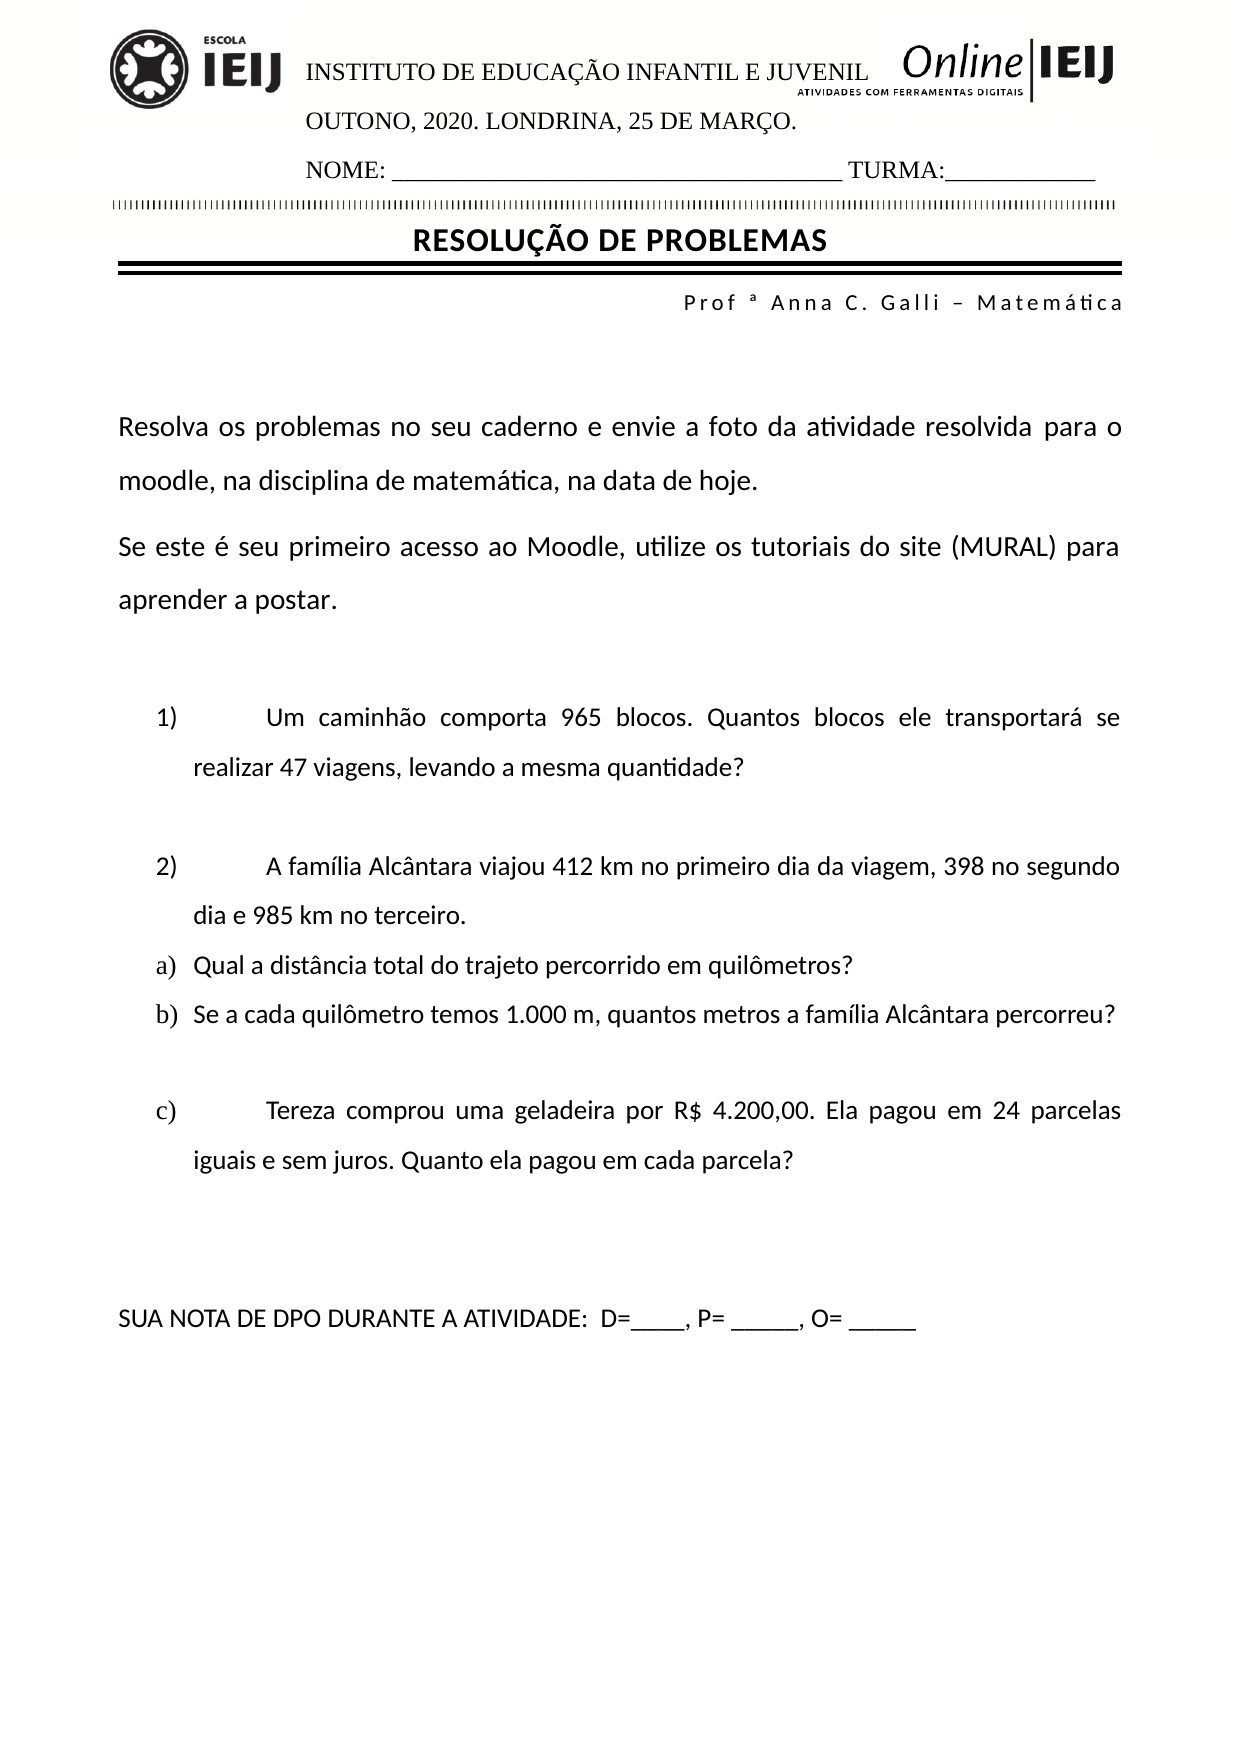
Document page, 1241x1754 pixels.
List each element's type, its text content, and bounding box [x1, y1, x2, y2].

text Resolva os problemas no seu caderno e envie a foto da atividade resolvida para o moodle, na disciplina de matemática, na data de hoje. [118, 408, 1122, 497]
list A família Alcântara viajou 412 km no primeiro dia da viagem, 398 no segundo dia e 985 km no terceiro. [156, 849, 1122, 931]
list Se a cada quilômetro temos 1.000 m, quantos metros a família Alcântara percorreu? [156, 997, 1122, 1030]
list Prof ª Anna C. Galli – Matemática [156, 288, 1122, 316]
list Um caminhão comporta 965 blocos. Quantos blocos ele transportará se realizar 47 viagens, levando a mesma quantidade? [156, 701, 1122, 783]
list Tereza comprou uma geladeira por R$ 4.200,00. Ela pagou em 24 parcelas iguais e sem juros. Quanto ela pagou em cada parcela? [156, 1093, 1122, 1176]
text rESOLUÇÃO DE PROBLEMAS [118, 218, 1122, 261]
list Qual a distância total do trajeto percorrido em quilômetros? [156, 948, 1122, 981]
text SUA NOTA DE DPO DURANTE A ATIVIDADE: D=____, P= _____, O= _____ [118, 1301, 1122, 1334]
picture [0, 0, 1238, 240]
text Se este é seu primeiro acesso ao Moodle, utilize os tutoriais do site (MURAL) para aprender a postar. [118, 528, 1122, 617]
